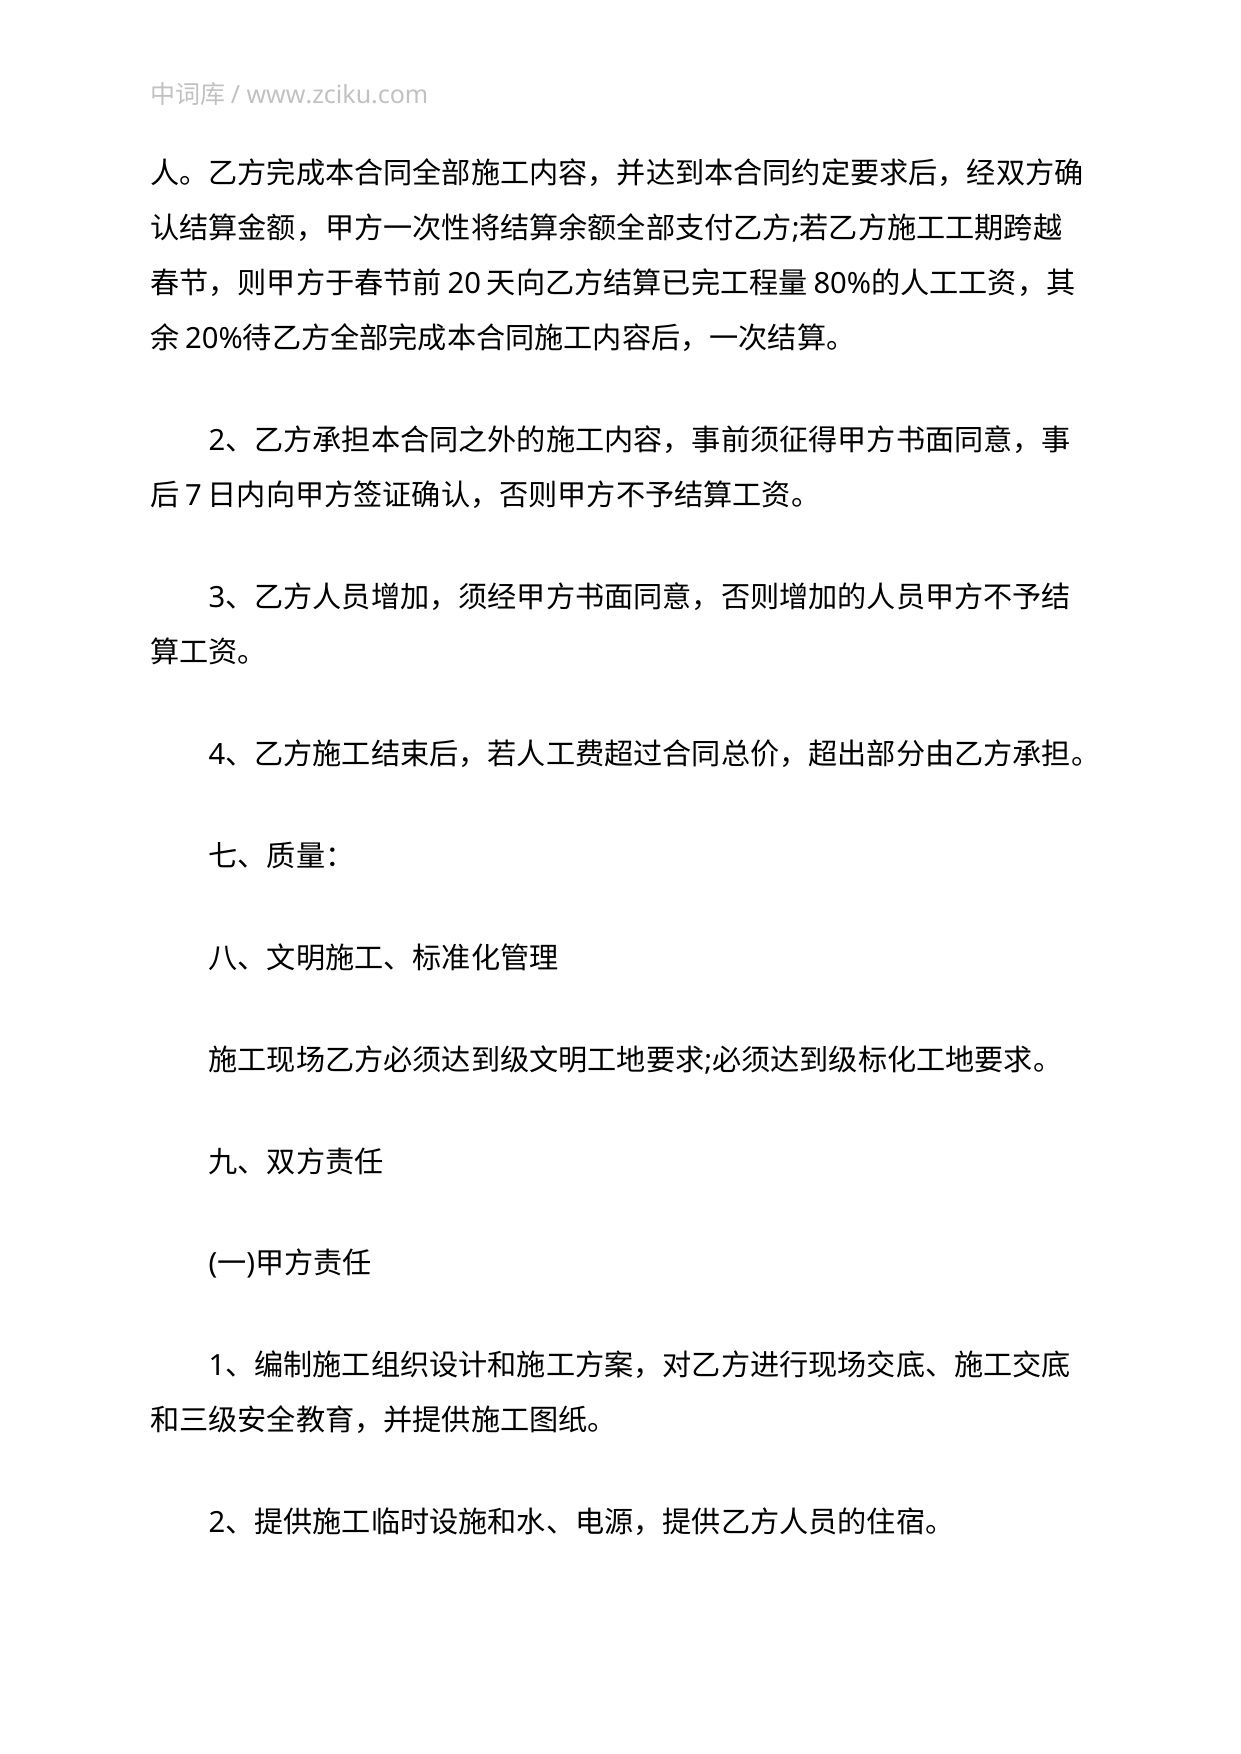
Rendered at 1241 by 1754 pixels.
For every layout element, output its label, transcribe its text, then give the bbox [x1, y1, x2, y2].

text 4、乙方施工结束后，若人工费超过合同总价，超出部分由乙方承担。 [150, 731, 1090, 773]
text 2、乙方承担本合同之外的施工内容，事前须征得甲方书面同意，事后7日内向甲方签证确认，否则甲方不予结算工资。 [150, 417, 1090, 514]
text 八、文明施工、标准化管理 [150, 934, 1090, 977]
text 1、编制施工组织设计和施工方案，对乙方进行现场交底、施工交底和三级安全教育，并提供施工图纸。 [150, 1342, 1090, 1439]
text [150, 150, 1090, 357]
text 施工现场乙方必须达到级文明工地要求;必须达到级标化工地要求。 [150, 1036, 1090, 1078]
text 3、乙方人员增加，须经甲方书面同意，否则增加的人员甲方不予结算工资。 [150, 574, 1090, 671]
text (一)甲方责任 [150, 1240, 1090, 1282]
text 2、提供施工临时设施和水、电源，提供乙方人员的住宿。 [150, 1499, 1090, 1541]
text 九、双方责任 [150, 1138, 1090, 1180]
text 七、质量： [150, 833, 1090, 875]
